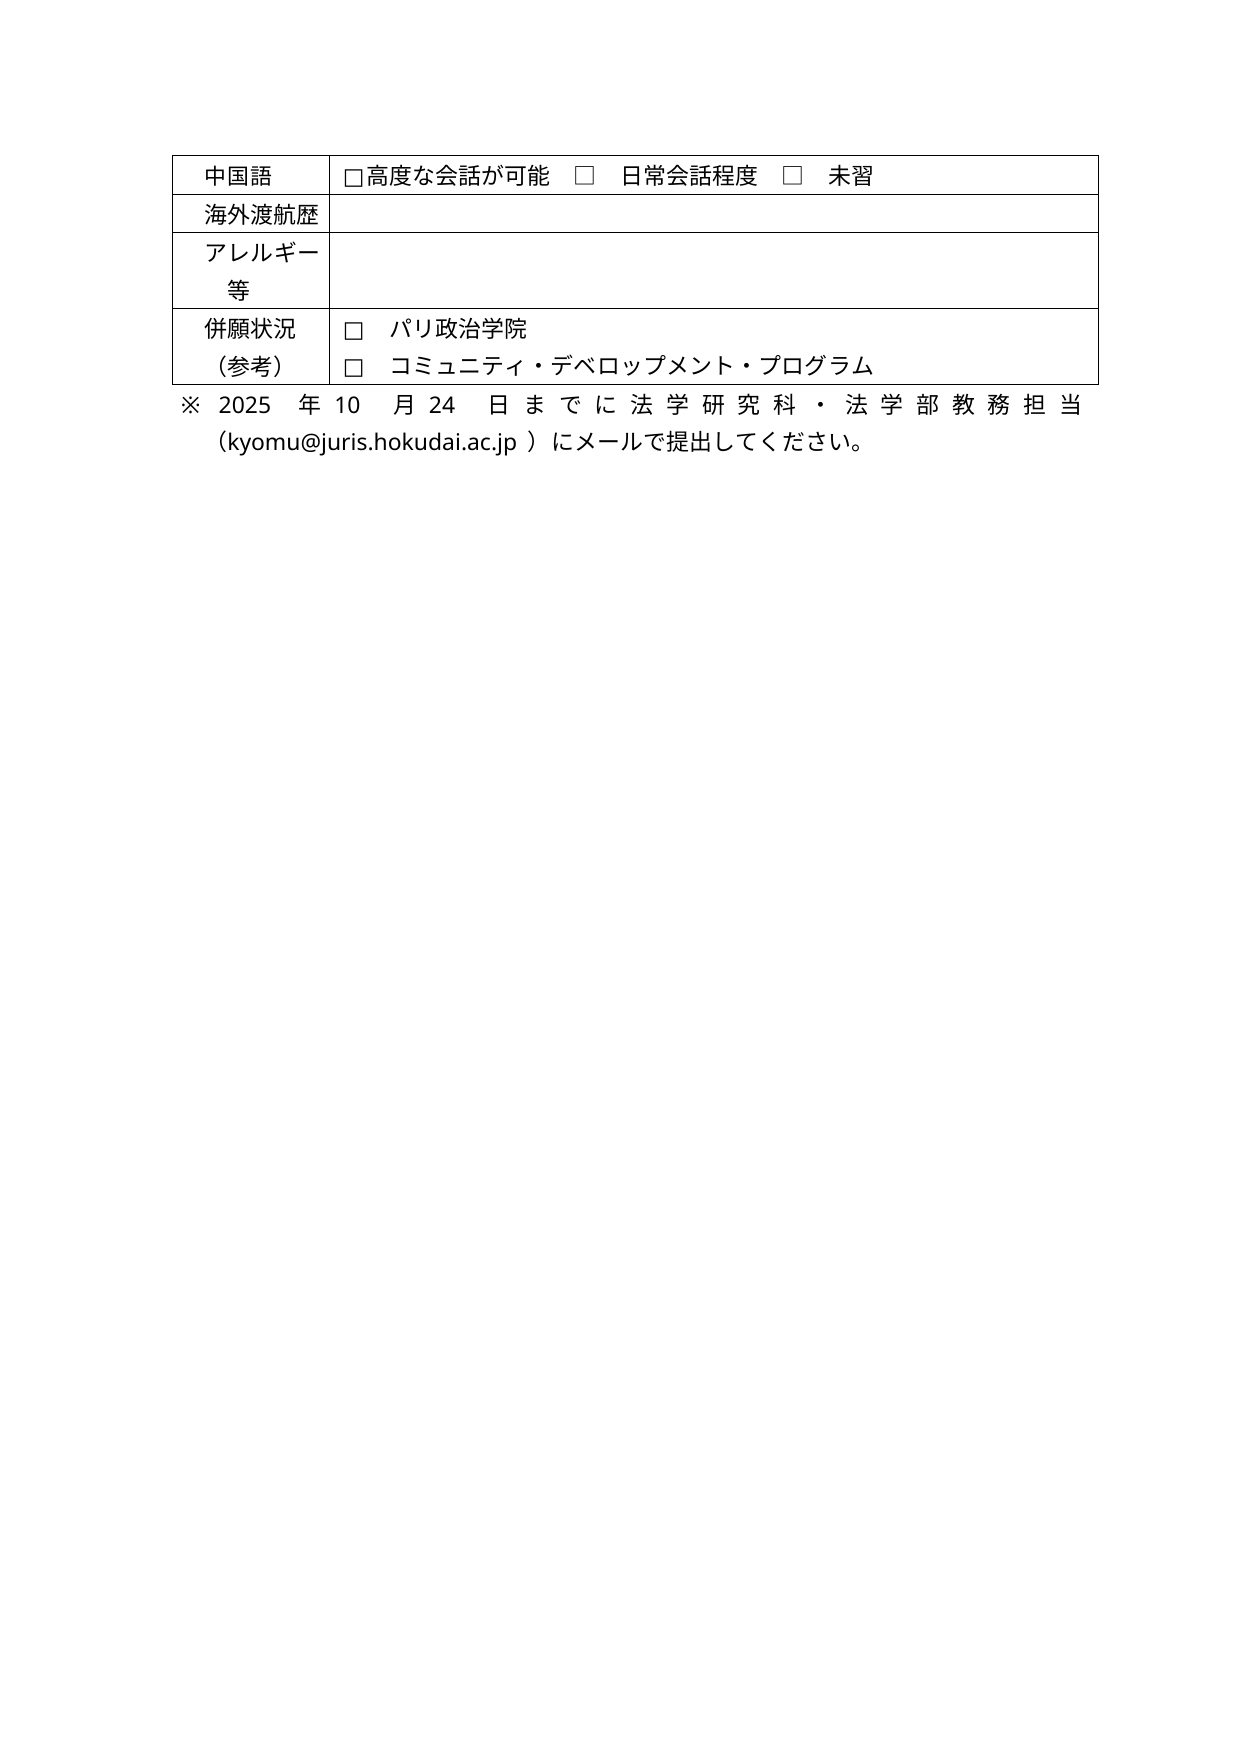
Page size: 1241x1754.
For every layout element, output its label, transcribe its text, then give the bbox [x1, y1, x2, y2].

table_cell 中国語 [173, 156, 329, 193]
table_cell [330, 195, 1098, 232]
table_cell 海外渡航歴 [173, 195, 329, 232]
table_cell 併願状況 （参考） [173, 309, 329, 384]
table_cell アレルギー等 [173, 233, 329, 308]
table_cell □ パリ政治学院 □ コミュニティ・デベロップメント・プログラム [330, 309, 1098, 384]
table_cell □高度な会話が可能 □ 日常会話程度 □ 未習 [330, 156, 1098, 193]
table_cell [330, 233, 1098, 308]
text ※ 2025年10月24日までに法学研究科・法学部教務担当（kyomu@juris.hokudai.ac.jp）にメールで提出してください。 [168, 385, 1083, 459]
